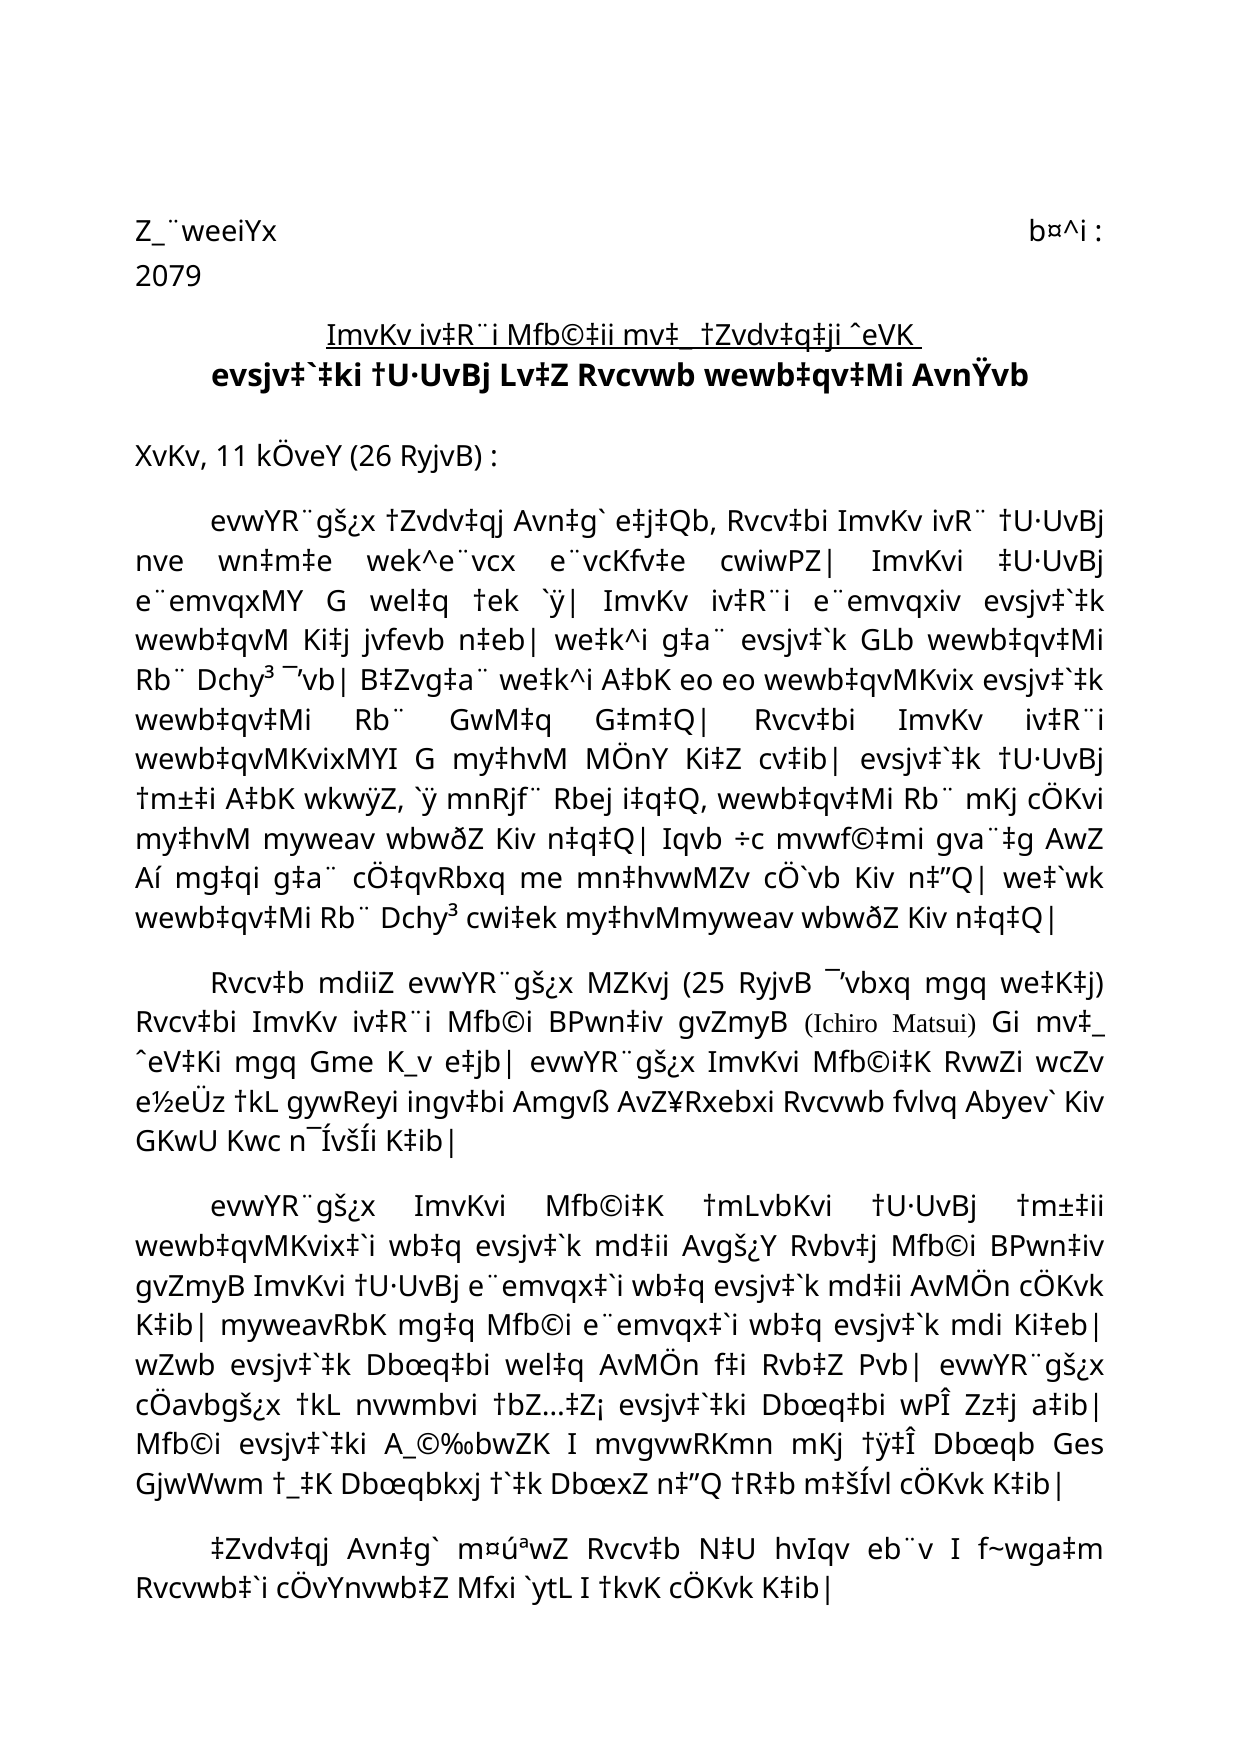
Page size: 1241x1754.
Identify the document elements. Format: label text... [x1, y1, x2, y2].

text ImvKv iv‡R¨i Mfb©‡ii mv‡_ †Zvdv‡q‡ji ˆeVK [135, 314, 1105, 353]
text evwYR¨gš¿x ImvKvi Mfb©i‡K †mLvbKvi †U·UvBj †m±‡ii wewb‡qvMKvix‡`i wb‡q evsjv‡`k md‡ii Avgš¿Y Rvbv‡j Mfb©i BPwn‡iv gvZmyB ImvKvi †U·UvBj e¨emvqx‡`i wb‡q evsjv‡`k md‡ii AvMÖn cÖKvk K‡ib| myweavRbK mg‡q Mfb©i e¨emvqx‡`i wb‡q evsjv‡`k mdi Ki‡eb| wZwb evsjv‡`‡k Dbœq‡bi wel‡q AvMÖn f‡i Rvb‡Z Pvb| evwYR¨gš¿x cÖavbgš¿x †kL nvwmbvi †bZ…‡Z¡ evsjv‡`‡ki Dbœq‡bi wPÎ Zz‡j a‡ib| Mfb©i evsjv‡`‡ki A_©‰bwZK I mvgvwRKmn mKj †ÿ‡Î Dbœqb Ges GjwWwm †_‡K Dbœqbkxj †`‡k DbœxZ n‡”Q †R‡b m‡šÍvl cÖKvk K‡ib| [135, 1185, 1105, 1503]
text evwYR¨gš¿x †Zvdv‡qj Avn‡g` e‡j‡Qb, Rvcv‡bi ImvKv ivR¨ †U·UvBj nve wn‡m‡e wek^e¨vcx e¨vcKfv‡e cwiwPZ| ImvKvi ‡U·UvBj e¨emvqxMY G wel‡q †ek `ÿ| ImvKv iv‡R¨i e¨emvqxiv evsjv‡`‡k wewb‡qvM Ki‡j jvfevb n‡eb| we‡k^i g‡a¨ evsjv‡`k GLb wewb‡qv‡Mi Rb¨ Dchy³ ¯’vb| B‡Zvg‡a¨ we‡k^i A‡bK eo eo wewb‡qvMKvix evsjv‡`‡k wewb‡qv‡Mi Rb¨ GwM‡q G‡m‡Q| Rvcv‡bi ImvKv iv‡R¨i wewb‡qvMKvixMYI G my‡hvM MÖnY Ki‡Z cv‡ib| evsjv‡`‡k †U·UvBj †m±‡i A‡bK wkwÿZ, `ÿ mnRjf¨ Rbej i‡q‡Q, wewb‡qv‡Mi Rb¨ mKj cÖKvi my‡hvM myweav wbwðZ Kiv n‡q‡Q| Iqvb ÷c mvwf©‡mi gva¨‡g AwZ Aí mg‡qi g‡a¨ cÖ‡qvRbxq me mn‡hvwMZv cÖ`vb Kiv n‡”Q| we‡`wk wewb‡qv‡Mi Rb¨ Dchy³ cwi‡ek my‡hvMmyweav wbwðZ Kiv n‡q‡Q| [135, 500, 1105, 937]
text XvKv, 11 kÖveY (26 RyjvB) : [135, 436, 1105, 475]
text Rvcv‡b mdiiZ evwYR¨gš¿x MZKvj (25 RyjvB ¯’vbxq mgq we‡K‡j) Rvcv‡bi ImvKv iv‡R¨i Mfb©i BPwn‡iv gvZmyB (Ichiro Matsui) Gi mv‡_ ˆeV‡Ki mgq Gme K_v e‡jb| evwYR¨gš¿x ImvKvi Mfb©i‡K RvwZi wcZv e½eÜz †kL gywReyi ingv‡bi Amgvß AvZ¥Rxebxi Rvcvwb fvlvq Abyev` Kiv GKwU Kwc n¯ÍvšÍi K‡ib| [135, 962, 1105, 1160]
text Z_¨weeiYx b¤^i : 2079 [135, 210, 1105, 295]
text evsjv‡`‡ki †U·UvBj Lv‡Z Rvcvwb wewb‡qv‡Mi AvnŸvb [135, 353, 1105, 396]
text ‡Zvdv‡qj Avn‡g` m¤úªwZ Rvcv‡b N‡U hvIqv eb¨v I f~wga‡m Rvcvwb‡`i cÖvYnvwb‡Z Mfxi `ytL I †kvK cÖKvk K‡ib| [135, 1528, 1105, 1607]
